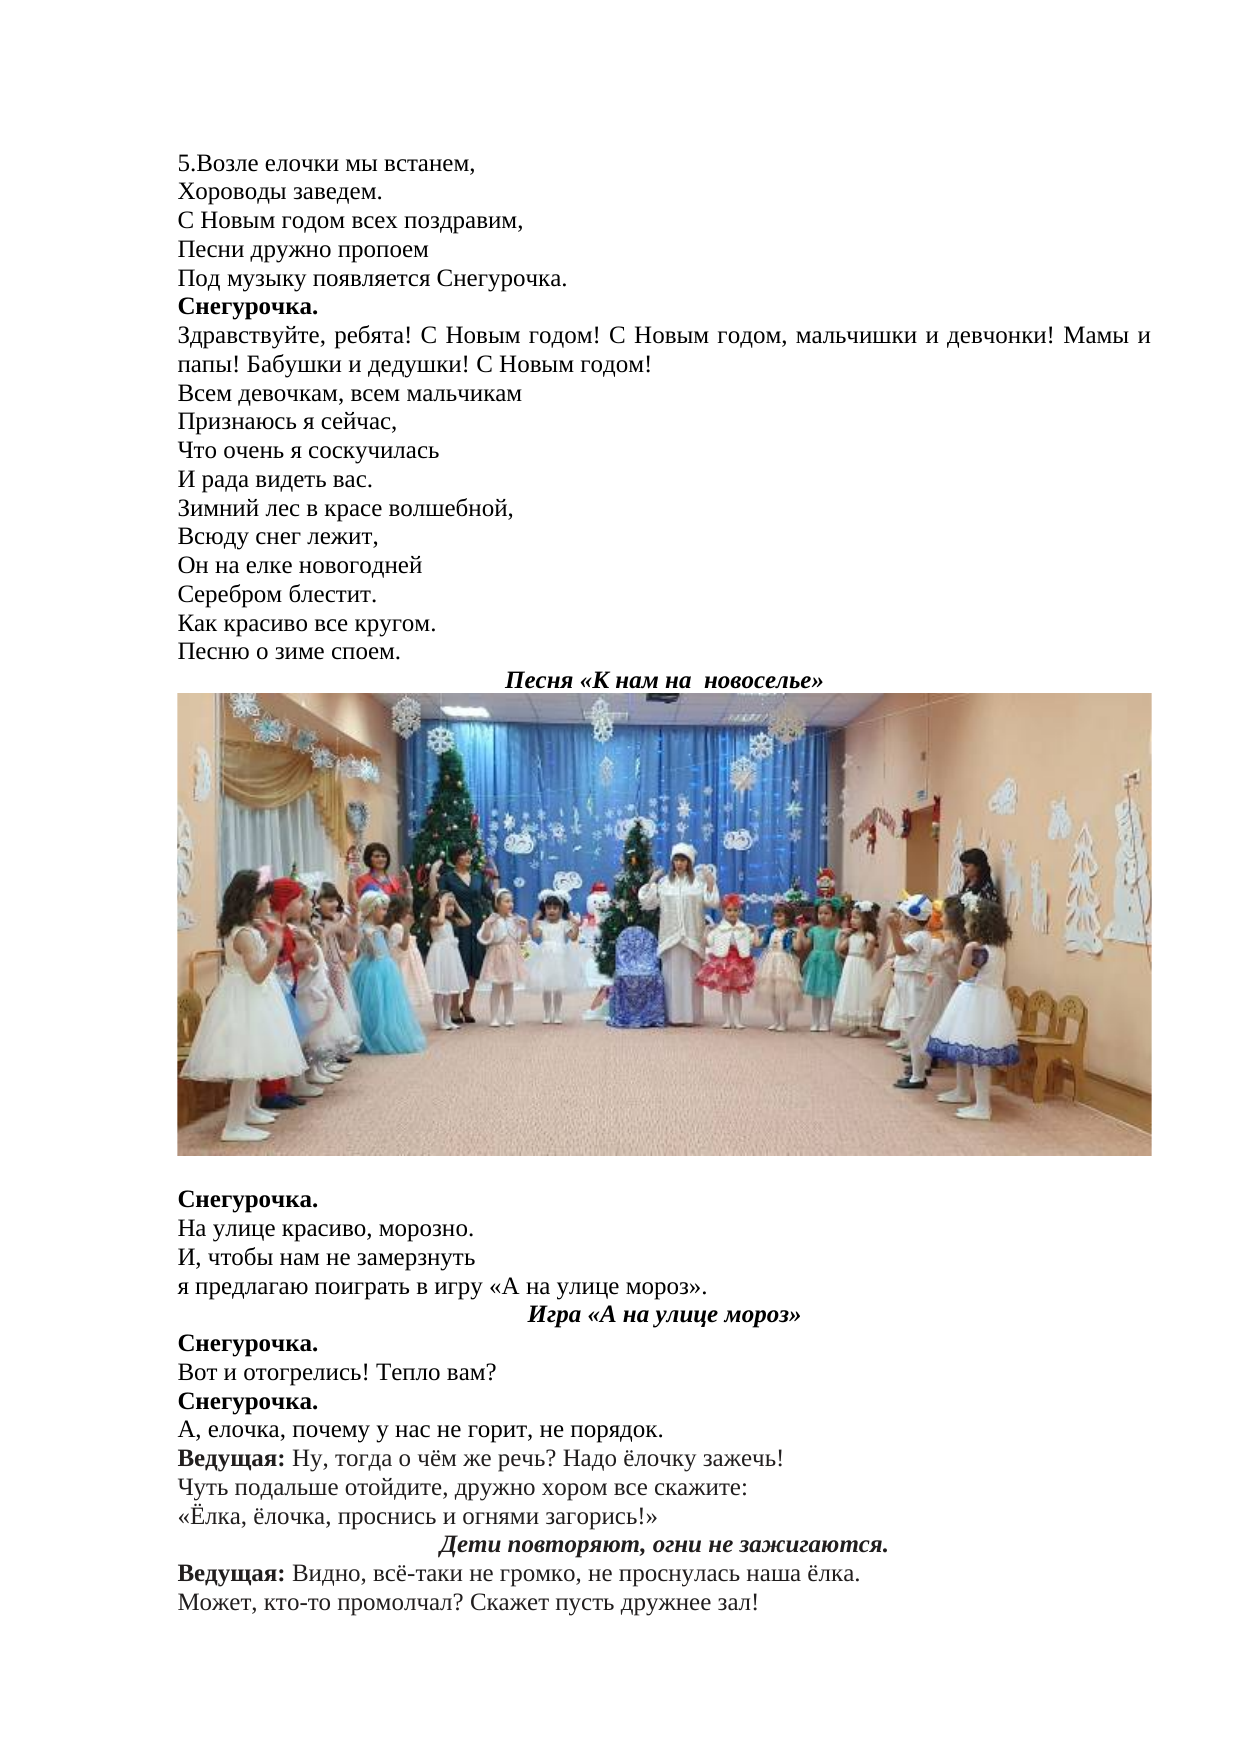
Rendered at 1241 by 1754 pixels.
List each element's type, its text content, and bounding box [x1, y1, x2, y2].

text Зимний лес в красе волшебной, [177, 493, 1152, 521]
text «Ёлка, ёлочка, проснись и огнями загорись!» [177, 1501, 1152, 1529]
text Песня «К нам на новоселье» [177, 665, 1152, 693]
text Как красиво все кругом. [177, 608, 1152, 636]
text Снегурочка. [177, 1184, 1152, 1213]
text Песни дружно пропоем [177, 234, 1152, 263]
text Дети повторяют, огни не зажигаются. [177, 1529, 1152, 1558]
text Вот и отогрелись! Тепло вам? [177, 1357, 1152, 1386]
text Чуть подальше отойдите, дружно хором все скажите: [177, 1472, 1152, 1501]
text И, чтобы нам не замерзнуть [177, 1242, 1152, 1271]
text Признаюсь я сейчас, [177, 406, 1152, 435]
text Здравствуйте, ребята! С Новым годом! С Новым годом, мальчишки и девчонки! Мамы и папы! Бабушки и дедушки! С Новым годом! [177, 320, 1152, 378]
text А, елочка, почему у нас не горит, не порядок. [177, 1414, 1152, 1443]
text Ведущая: Видно, всё-таки не громко, не проснулась наша ёлка. [177, 1558, 1152, 1587]
text Ведущая: Ну, тогда о чём же речь? Надо ёлочку зажечь! [177, 1443, 1152, 1472]
text Что очень я соскучилась [177, 435, 1152, 464]
text я предлагаю поиграть в игру «А на улице мороз». [177, 1271, 1152, 1299]
text Игра «А на улице мороз» [177, 1299, 1152, 1328]
text Серебром блестит. [177, 579, 1152, 608]
text Может, кто-то промолчал? Скажет пусть дружнее зал! [177, 1587, 1152, 1616]
text Снегурочка. [177, 291, 1152, 320]
picture [177, 693, 1152, 1156]
text Под музыку появляется Снегурочка. [177, 263, 1152, 291]
text И рада видеть вас. [177, 464, 1152, 493]
text Снегурочка. [177, 1328, 1152, 1357]
text Всюду снег лежит, [177, 521, 1152, 550]
text Снегурочка. [177, 1386, 1152, 1414]
text С Новым годом всех поздравим, [177, 205, 1152, 234]
text Он на елке новогодней [177, 550, 1152, 579]
text Всем девочкам, всем мальчикам [177, 378, 1152, 406]
text Хороводы заведем. [177, 176, 1152, 205]
text 5.Возле елочки мы встанем, [177, 148, 1152, 176]
text Песню о зиме споем. [177, 636, 1152, 665]
text На улице красиво, морозно. [177, 1213, 1152, 1242]
